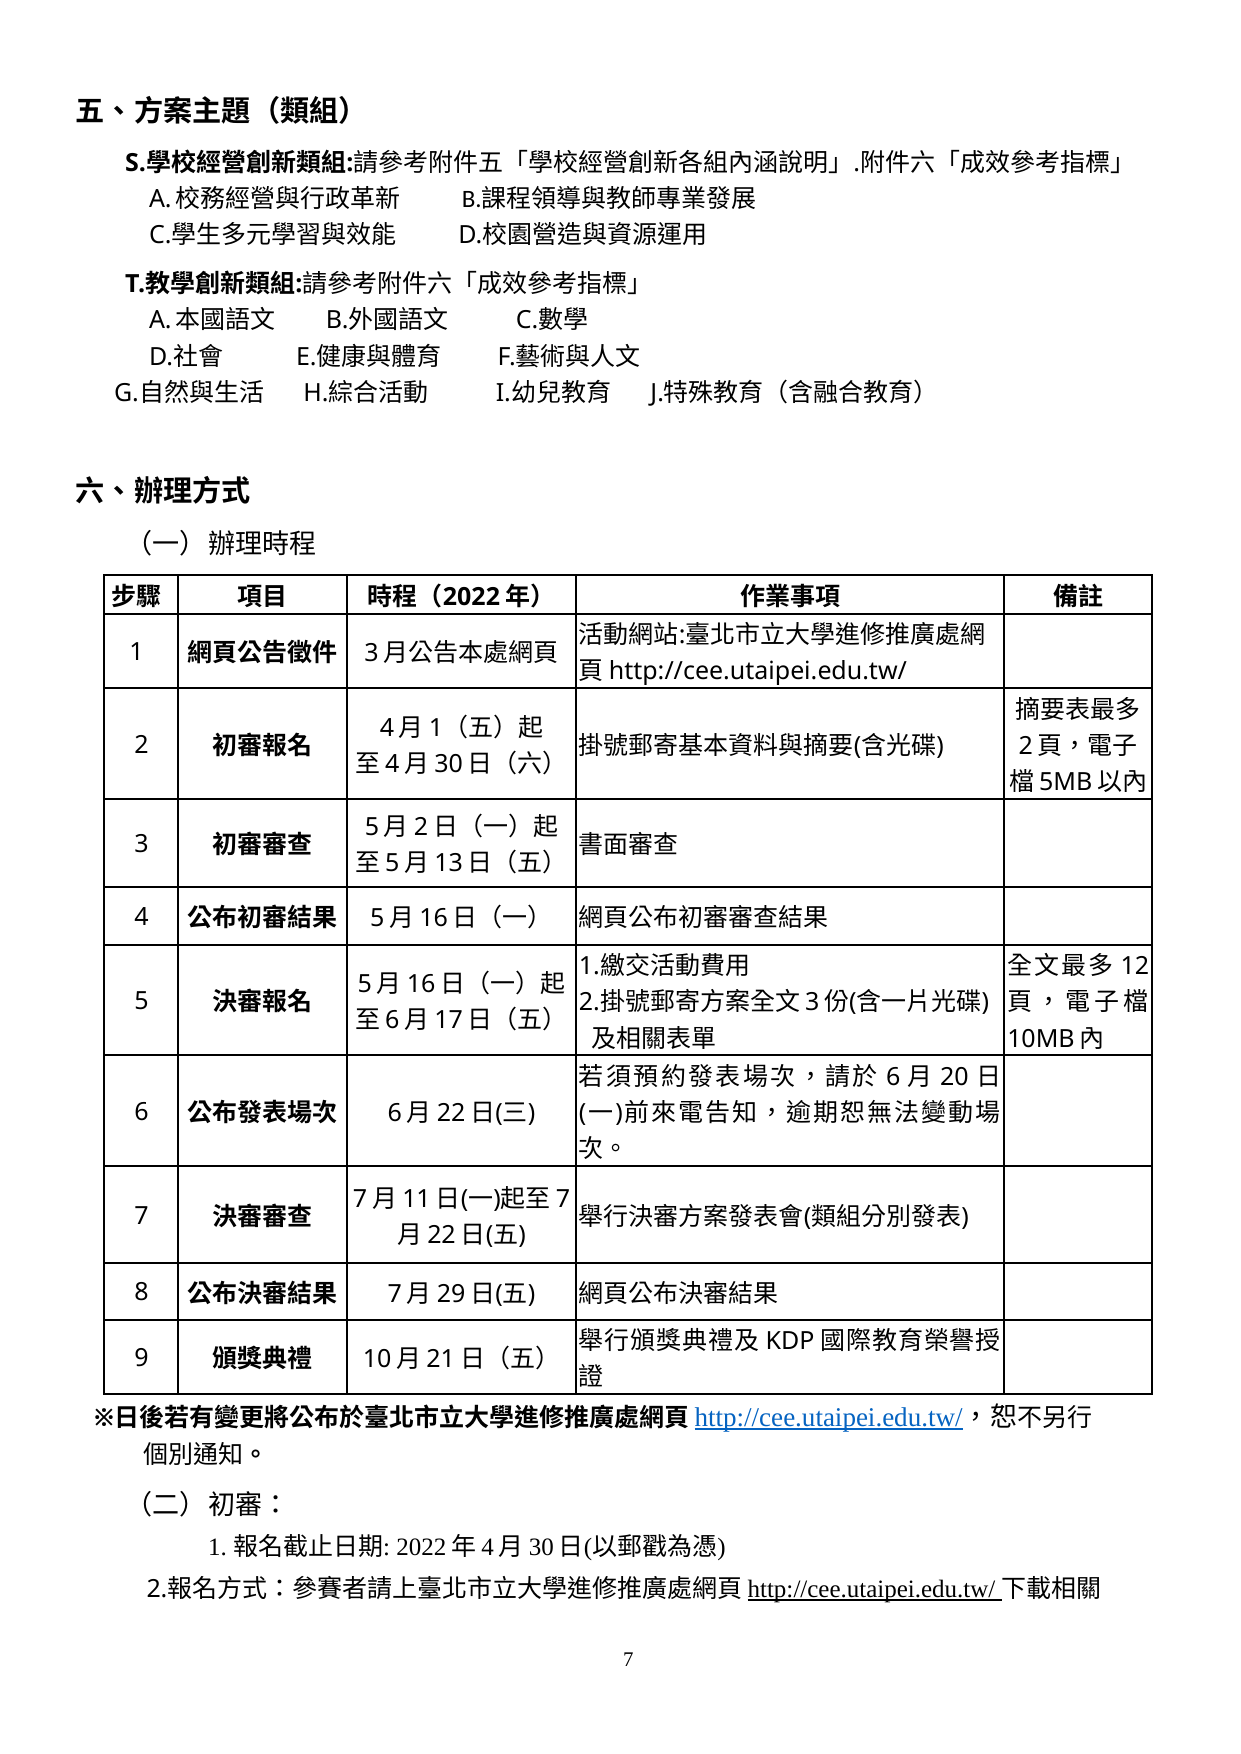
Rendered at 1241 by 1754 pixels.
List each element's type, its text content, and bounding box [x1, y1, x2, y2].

list 校務經營與行政革新 B.課程領導與教師專業發展 [149, 178, 1181, 215]
table_cell [1005, 1264, 1151, 1318]
table_cell 公布發表場次 [179, 1056, 346, 1165]
table_cell 5 [105, 946, 177, 1054]
table_cell 公布初審結果 [179, 888, 346, 943]
list T.教學創新類組:請參考附件六「成效參考指標」 [125, 263, 1181, 300]
table_cell 7 [105, 1167, 177, 1262]
table_cell 5月16日（一）起至6月17日（五） [348, 946, 575, 1054]
table_cell 活動網站:臺北市立大學進修推廣處網頁http://cee.utaipei.edu.tw/ [577, 615, 1003, 687]
table_cell 7月11日(一)起至7月22日(五) [348, 1167, 575, 1262]
list 辦理方式 [75, 468, 1181, 510]
table_cell 書面審查 [577, 800, 1003, 886]
table_cell 初審報名 [179, 689, 346, 798]
table_cell 1 [105, 615, 177, 687]
table_header 備註 [1005, 576, 1151, 612]
table_cell 掛號郵寄基本資料與摘要(含光碟) [577, 689, 1003, 798]
table_cell 9 [105, 1321, 177, 1393]
table_cell 10月21日（五） [348, 1321, 575, 1393]
table_cell 5月16日（一） [348, 888, 575, 943]
text C.學生多元學習與效能 D.校園營造與資源運用 [149, 215, 1181, 251]
table_cell 頒獎典禮 [179, 1321, 346, 1393]
table_cell 公布決審結果 [179, 1264, 346, 1318]
table_cell 6月22日(三) [348, 1056, 575, 1165]
list S.學校經營創新類組:請參考附件五「學校經營創新各組內涵說明」.附件六「成效參考指標」 [125, 142, 1181, 178]
table_cell 6 [105, 1056, 177, 1165]
table_cell [1005, 800, 1151, 886]
table_cell 4 [105, 888, 177, 943]
table_cell 舉行頒獎典禮及KDP國際教育榮譽授證 [577, 1321, 1003, 1393]
text ※日後若有變更將公布於臺北市立大學進修推廣處網頁http://cee.utaipei.edu.tw/，恕不另行 [75, 1395, 1181, 1434]
table_cell 2 [105, 689, 177, 798]
text 個別通知。 [75, 1434, 1181, 1471]
table_cell 全文最多12頁，電子檔10MB內 [1005, 946, 1151, 1054]
table_cell 若須預約發表場次，請於6月20日(一)前來電告知，逾期恕無法變動場次。 [577, 1056, 1003, 1165]
table_cell 3 [105, 800, 177, 886]
table_cell 網頁公布初審審查結果 [577, 888, 1003, 943]
table_cell 5月2日（一）起 至5月13日（五） [348, 800, 575, 886]
text G.自然與生活 H.綜合活動 I.幼兒教育 J.特殊教育（含融合教育） [75, 372, 1181, 408]
table_header 作業事項 [577, 576, 1003, 612]
table_cell 7月29日(五) [348, 1264, 575, 1318]
table_cell 3月公告本處網頁 [348, 615, 575, 687]
list 本國語文 B.外國語文 C.數學 [149, 300, 1181, 336]
table_cell [1005, 615, 1151, 687]
list 方案主題（類組） [75, 87, 1181, 130]
table_cell 舉行決審方案發表會(類組分別發表) [577, 1167, 1003, 1262]
table_cell 網頁公告徵件 [179, 615, 346, 687]
table_cell 決審報名 [179, 946, 346, 1054]
list 初審： [125, 1483, 1181, 1522]
table_cell [1005, 1167, 1151, 1262]
table_cell 網頁公布決審結果 [577, 1264, 1003, 1318]
table_cell [1005, 888, 1151, 943]
table_cell 4月1（五）起 至4月30日（六） [348, 689, 575, 798]
table_cell [1005, 1056, 1151, 1165]
table_cell 8 [105, 1264, 177, 1318]
table_cell 初審審查 [179, 800, 346, 886]
table_cell [1005, 1321, 1151, 1393]
text D.社會 E.健康與體育 F.藝術與人文 [149, 336, 1181, 372]
table_cell 摘要表最多2頁，電子檔5MB以內 [1005, 689, 1151, 798]
table_header 項目 [179, 576, 346, 612]
table_cell 1.繳交活動費用 2.掛號郵寄方案全文3份(含一片光碟) 及相關表單 [577, 946, 1003, 1054]
text 2.報名方式：參賽者請上臺北市立大學進修推廣處網頁http://cee.utaipei.edu.tw/ 下載相關 [75, 1564, 1181, 1606]
table_header 步驟 [105, 576, 177, 612]
table_header 時程（2022年） [348, 576, 575, 612]
list 辦理時程 [125, 522, 1181, 562]
table_cell 決審審查 [179, 1167, 346, 1262]
text 1. 報名截止日期: 2022年4月30日(以郵戳為憑) [208, 1522, 1181, 1564]
